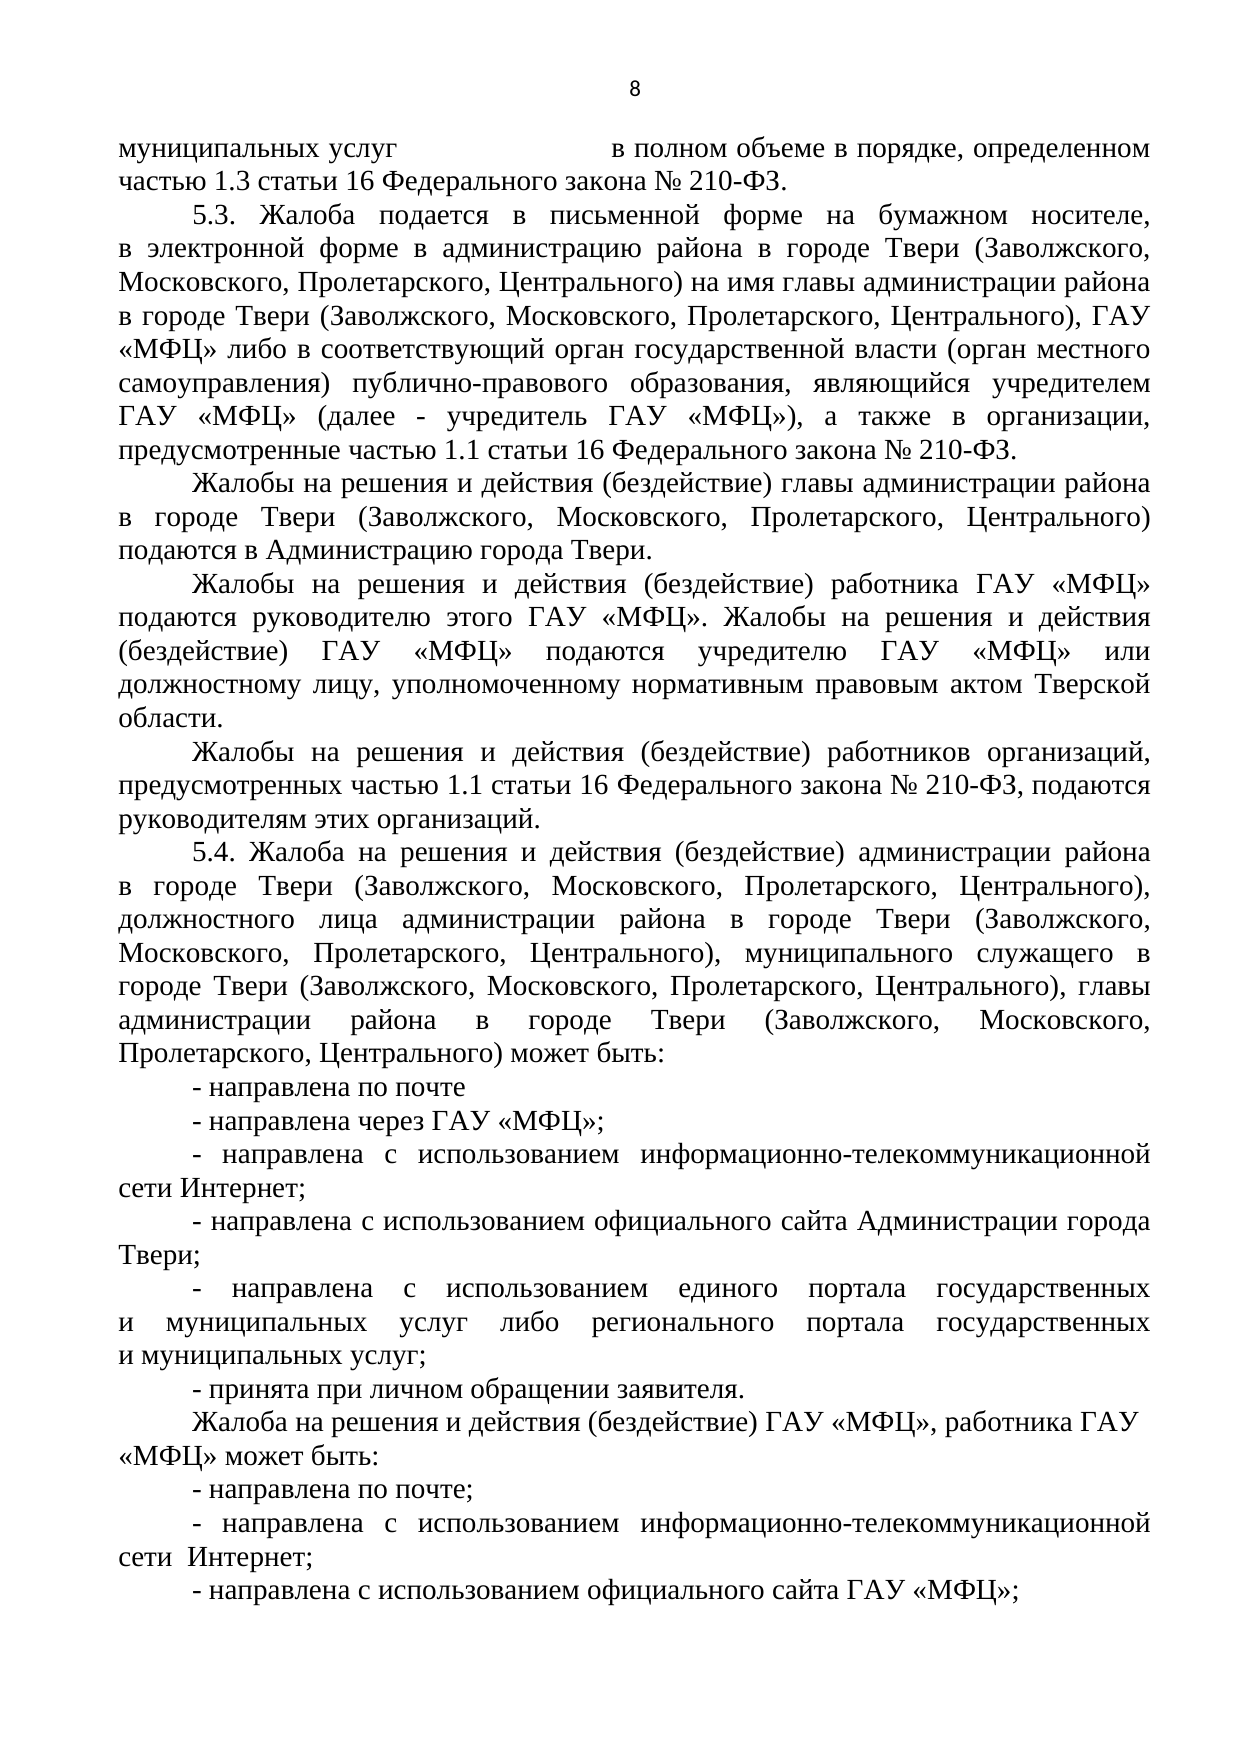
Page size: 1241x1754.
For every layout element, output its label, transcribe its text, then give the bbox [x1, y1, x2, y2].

text - направлена с использованием официального сайта ГАУ «МФЦ»; [118, 1572, 1152, 1606]
text Жалоба на решения и действия (бездействие) ГАУ «МФЦ», работника ГАУ «МФЦ» может быть: [118, 1404, 1152, 1472]
text 5.3. Жалоба подается в письменной форме на бумажном носителе, в электронной форме в администрацию района в городе Твери (Заволжского, Московского, Пролетарского, Центрального) на имя главы администрации района в городе Твери (Заволжского, Московского, Пролетарского, Центрального), ГАУ «МФЦ» либо в соответствующий орган государственной власти (орган местного самоуправления) публично-правового образования, являющийся учредителем ГАУ «МФЦ» (далее - учредитель ГАУ «МФЦ»), а также в организации, предусмотренные частью 1.1 статьи 16 Федерального закона № 210-ФЗ. [118, 197, 1152, 465]
text - направлена с использованием официального сайта Администрации города Твери; [118, 1203, 1152, 1270]
text Жалобы на решения и действия (бездействие) работника ГАУ «МФЦ» подаются руководителю этого ГАУ «МФЦ». Жалобы на решения и действия (бездействие) ГАУ «МФЦ» подаются учредителю ГАУ «МФЦ» или должностному лицу, уполномоченному нормативным правовым актом Тверской области. [118, 566, 1152, 734]
text - направлена с использованием информационно-телекоммуникационной сети Интернет; [118, 1505, 1152, 1572]
text - направлена через ГАУ «МФЦ»; [118, 1103, 1152, 1136]
text - направлена по почте; [118, 1472, 1152, 1505]
text - принята при личном обращении заявителя. [118, 1371, 1152, 1404]
text Жалобы на решения и действия (бездействие) работников организаций, предусмотренных частью 1.1 статьи 16 Федерального закона № 210-ФЗ, подаются руководителям этих организаций. [118, 734, 1152, 834]
text - направлена по почте [118, 1069, 1152, 1103]
text Жалобы на решения и действия (бездействие) главы администрации района в городе Твери (Заволжского, Московского, Пролетарского, Центрального) подаются в Администрацию города Твери. [118, 465, 1152, 566]
text 5.4. Жалоба на решения и действия (бездействие) администрации района в городе Твери (Заволжского, Московского, Пролетарского, Центрального), должностного лица администрации района в городе Твери (Заволжского, Московского, Пролетарского, Центрального), муниципального служащего в городе Твери (Заволжского, Московского, Пролетарского, Центрального), главы администрации района в городе Твери (Заволжского, Московского, Пролетарского, Центрального) может быть: [118, 834, 1152, 1069]
text - направлена с использованием информационно-телекоммуникационной сети Интернет; [118, 1136, 1152, 1203]
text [118, 130, 1152, 197]
